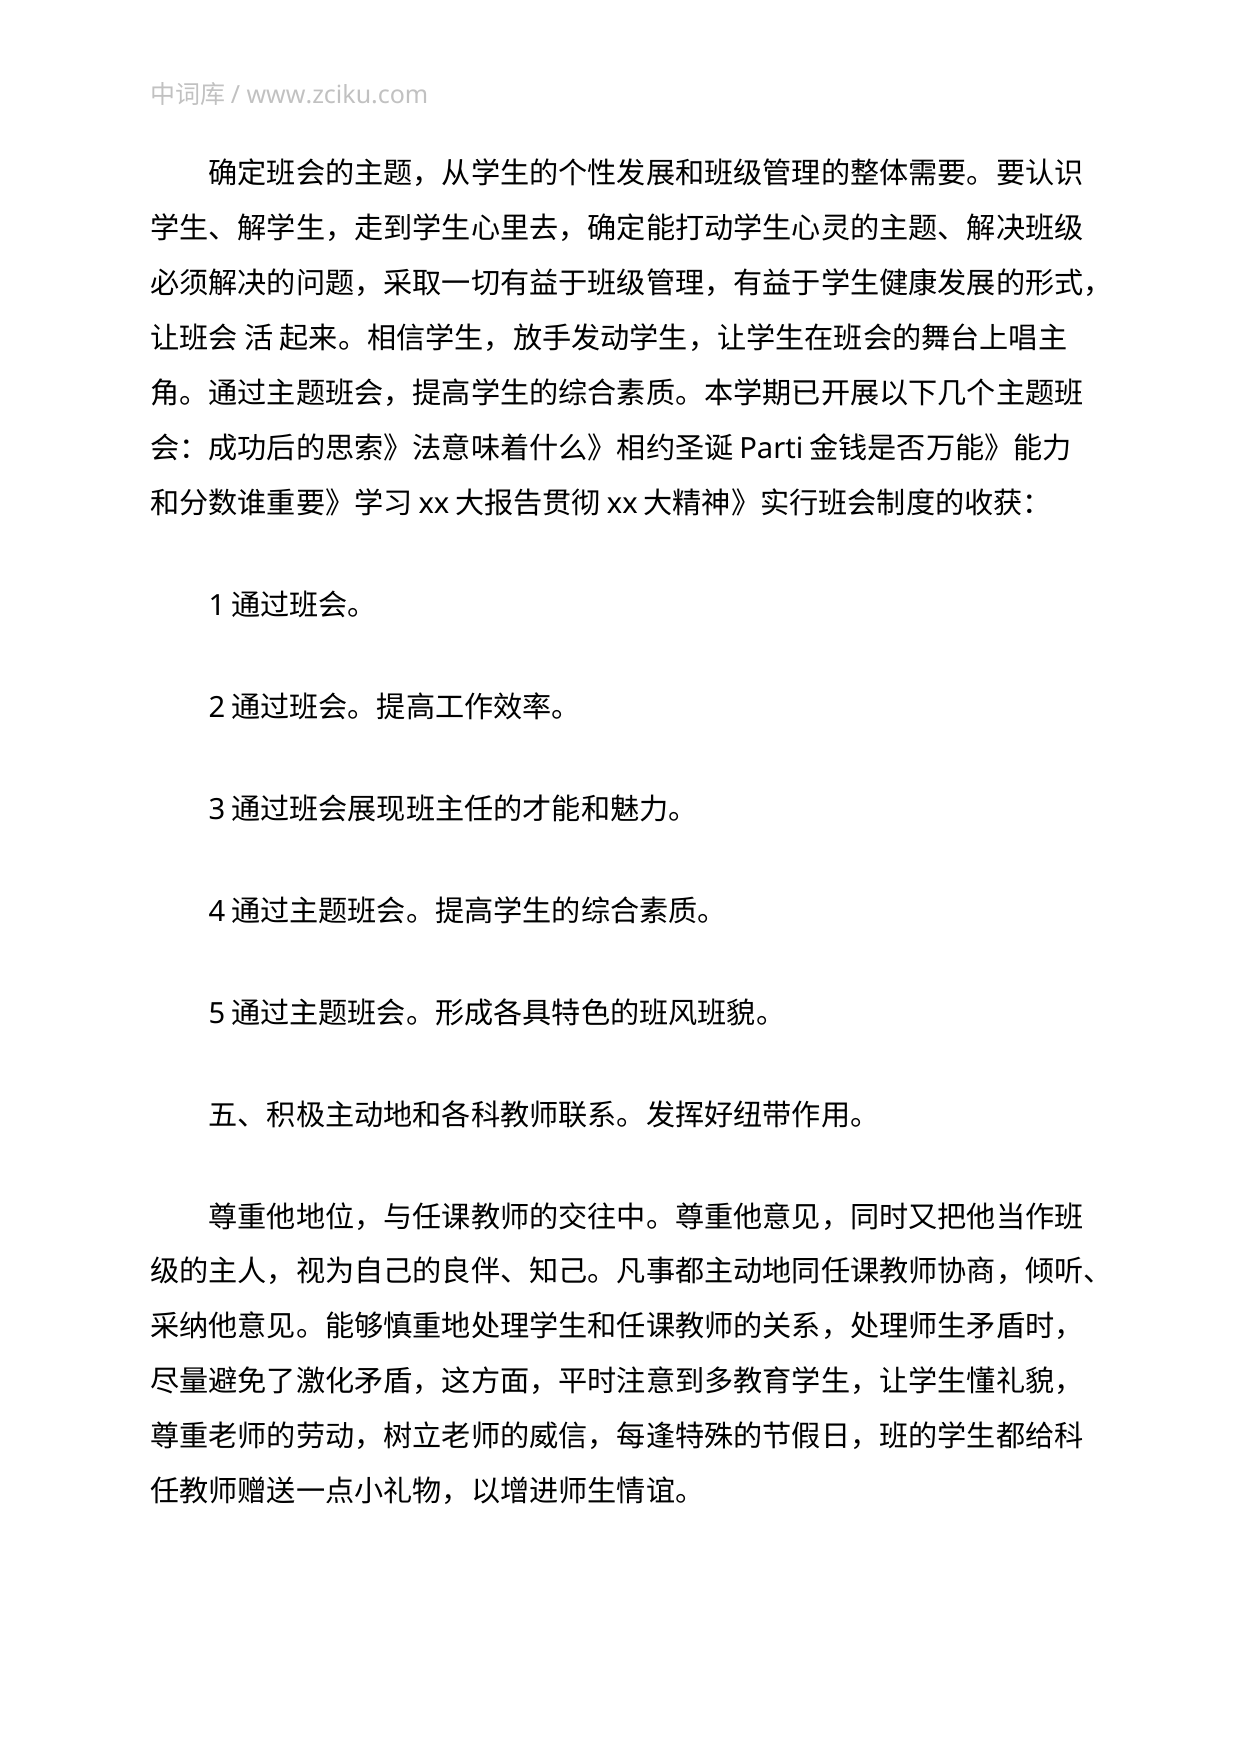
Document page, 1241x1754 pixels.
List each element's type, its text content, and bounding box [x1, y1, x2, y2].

text 1通过班会。 [150, 581, 1090, 624]
text 4通过主题班会。提高学生的综合素质。 [150, 887, 1090, 930]
text 确定班会的主题，从学生的个性发展和班级管理的整体需要。要认识学生、解学生，走到学生心里去，确定能打动学生心灵的主题、解决班级必须解决的问题，采取一切有益于班级管理，有益于学生健康发展的形式，让班会 活 起来。相信学生，放手发动学生，让学生在班会的舞台上唱主角。通过主题班会，提高学生的综合素质。本学期已开展以下几个主题班会：成功后的思索》法意味着什么》相约圣诞Parti金钱是否万能》能力和分数谁重要》学习xx大报告贯彻xx大精神》实行班会制度的收获： [150, 150, 1090, 522]
text 3通过班会展现班主任的才能和魅力。 [150, 785, 1090, 828]
text 5通过主题班会。形成各具特色的班风班貌。 [150, 989, 1090, 1032]
text 尊重他地位，与任课教师的交往中。尊重他意见，同时又把他当作班级的主人，视为自己的良伴、知己。凡事都主动地同任课教师协商，倾听、采纳他意见。能够慎重地处理学生和任课教师的关系，处理师生矛盾时，尽量避免了激化矛盾，这方面，平时注意到多教育学生，让学生懂礼貌，尊重老师的劳动，树立老师的威信，每逢特殊的节假日，班的学生都给科任教师赠送一点小礼物，以增进师生情谊。 [150, 1193, 1090, 1510]
text 五、积极主动地和各科教师联系。发挥好纽带作用。 [150, 1091, 1090, 1134]
text 2通过班会。提高工作效率。 [150, 683, 1090, 726]
